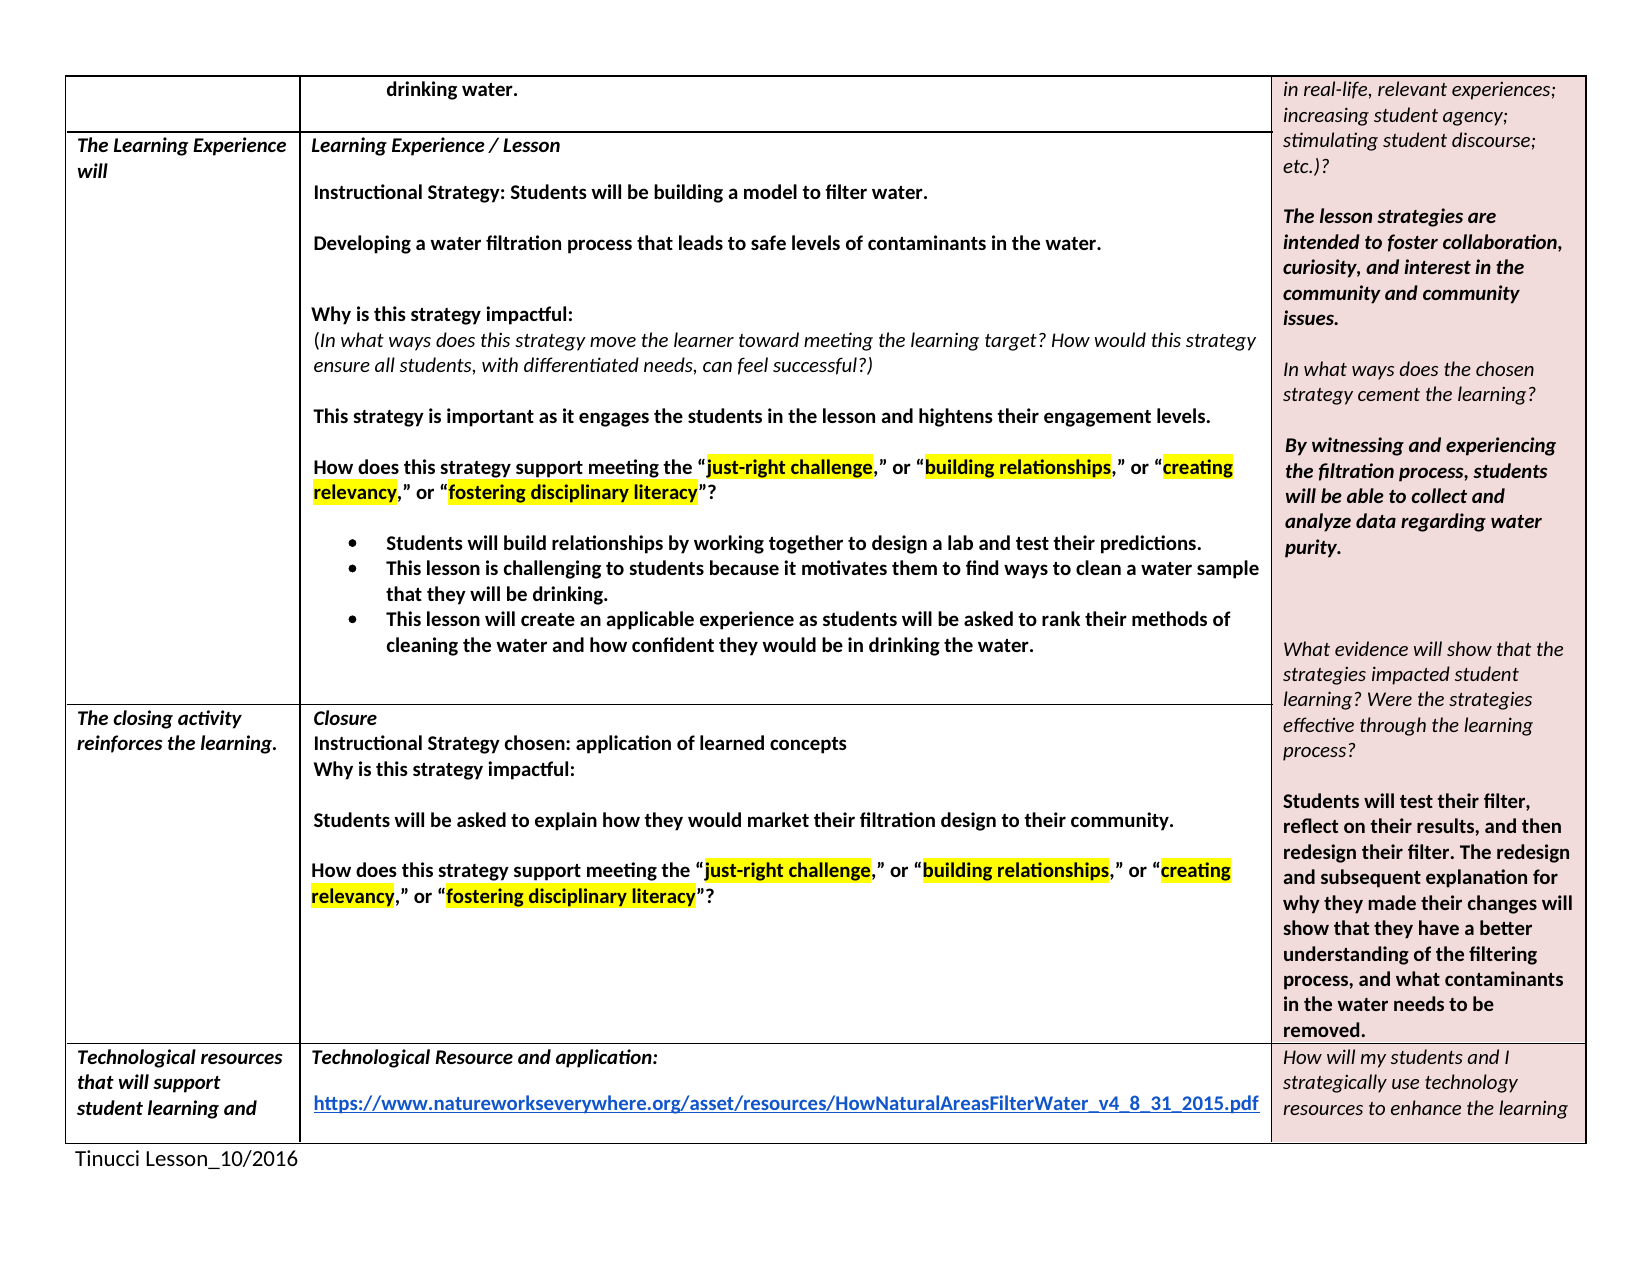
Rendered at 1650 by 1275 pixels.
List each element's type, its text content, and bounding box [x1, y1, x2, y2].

table_cell Learning Experience / Lesson Instructional Strategy: Students will be building a model to filter water. Developing a water filtration process that leads to safe levels of contaminants in the water. Why is this strategy impactful: (In what ways does this strategy move the learner toward meeting the learning target? How would this strategy ensure all students, with differentiated needs, can feel successful?) This strategy is important as it engages the students in the lesson and hightens their engagement levels. How does this strategy support meeting the “just-right challenge,” or “building relationships,” or “creating relevancy,” or “fostering disciplinary literacy”? Students will build relationships by working together to design a lab and test their predictions. This lesson is challenging to students because it motivates them to find ways to clean a water sample that they will be drinking. This lesson will create an applicable experience as students will be asked to rank their methods of cleaning the water and how confident they would be in drinking the water. [301, 133, 1271, 703]
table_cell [1272, 77, 1585, 1042]
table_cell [66, 77, 299, 131]
table_cell The closing activity reinforces the learning. [66, 705, 299, 1042]
table_cell The Learning Experience will [66, 132, 299, 703]
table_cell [66, 1044, 299, 1142]
table_cell Closure Instructional Strategy chosen: application of learned concepts Why is this strategy impactful: Students will be asked to explain how they would market their filtration design to their community. How does this strategy support meeting the “just-right challenge,” or “building relationships,” or “creating relevancy,” or “fostering disciplinary literacy”? [301, 705, 1271, 1042]
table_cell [301, 1044, 1271, 1142]
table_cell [301, 77, 1271, 131]
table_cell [1272, 1044, 1585, 1142]
